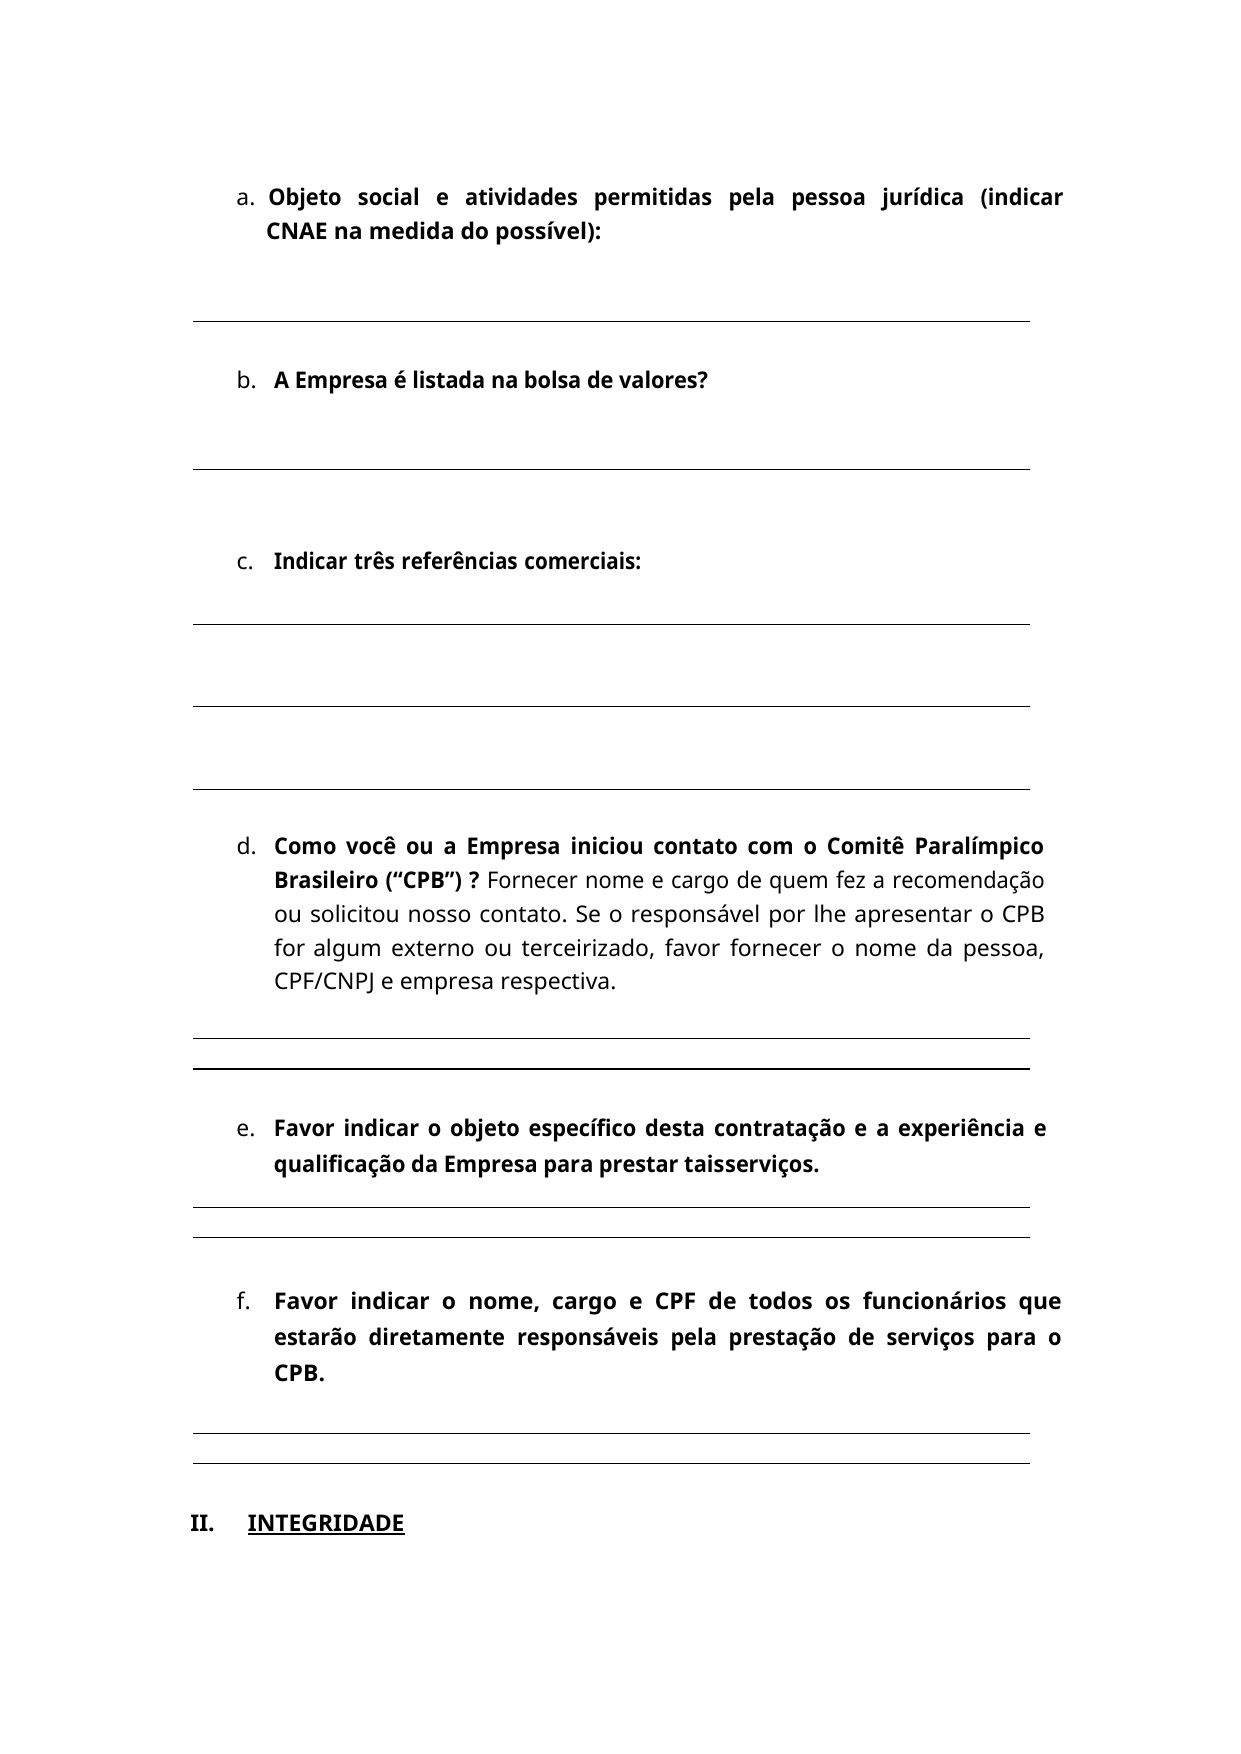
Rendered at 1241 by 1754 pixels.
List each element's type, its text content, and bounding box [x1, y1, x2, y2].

list INTEGRIDADE [214, 1507, 1063, 1538]
list Indicar três referências comerciais: [236, 545, 1063, 576]
list Favor indicar o nome, cargo e CPF de todos os funcionários que estarão diretamente responsáveis pela prestação de serviços para o CPB. [236, 1285, 1063, 1388]
list A Empresa é listada na bolsa de valores? [236, 364, 1063, 395]
list Favor indicar o objeto específico desta contratação e a experiência e qualificação da Empresa para prestar tais serviços. [236, 1112, 1048, 1179]
list Como você ou a Empresa iniciou contato com o Comitê Paralímpico Brasileiro (“CPB”) ? Fornecer nome e cargo de quem fez a recomendação ou solicitou nosso contato. Se o responsável por lhe apresentar o CPB for algum externo ou terceirizado, favor fornecer o nome da pessoa, CPF/CNPJ e empresa respectiva. [236, 830, 1045, 996]
text a. Objeto social e atividades permitidas pela pessoa jurídica (indicar CNAE na medida do possível): [236, 181, 1063, 246]
